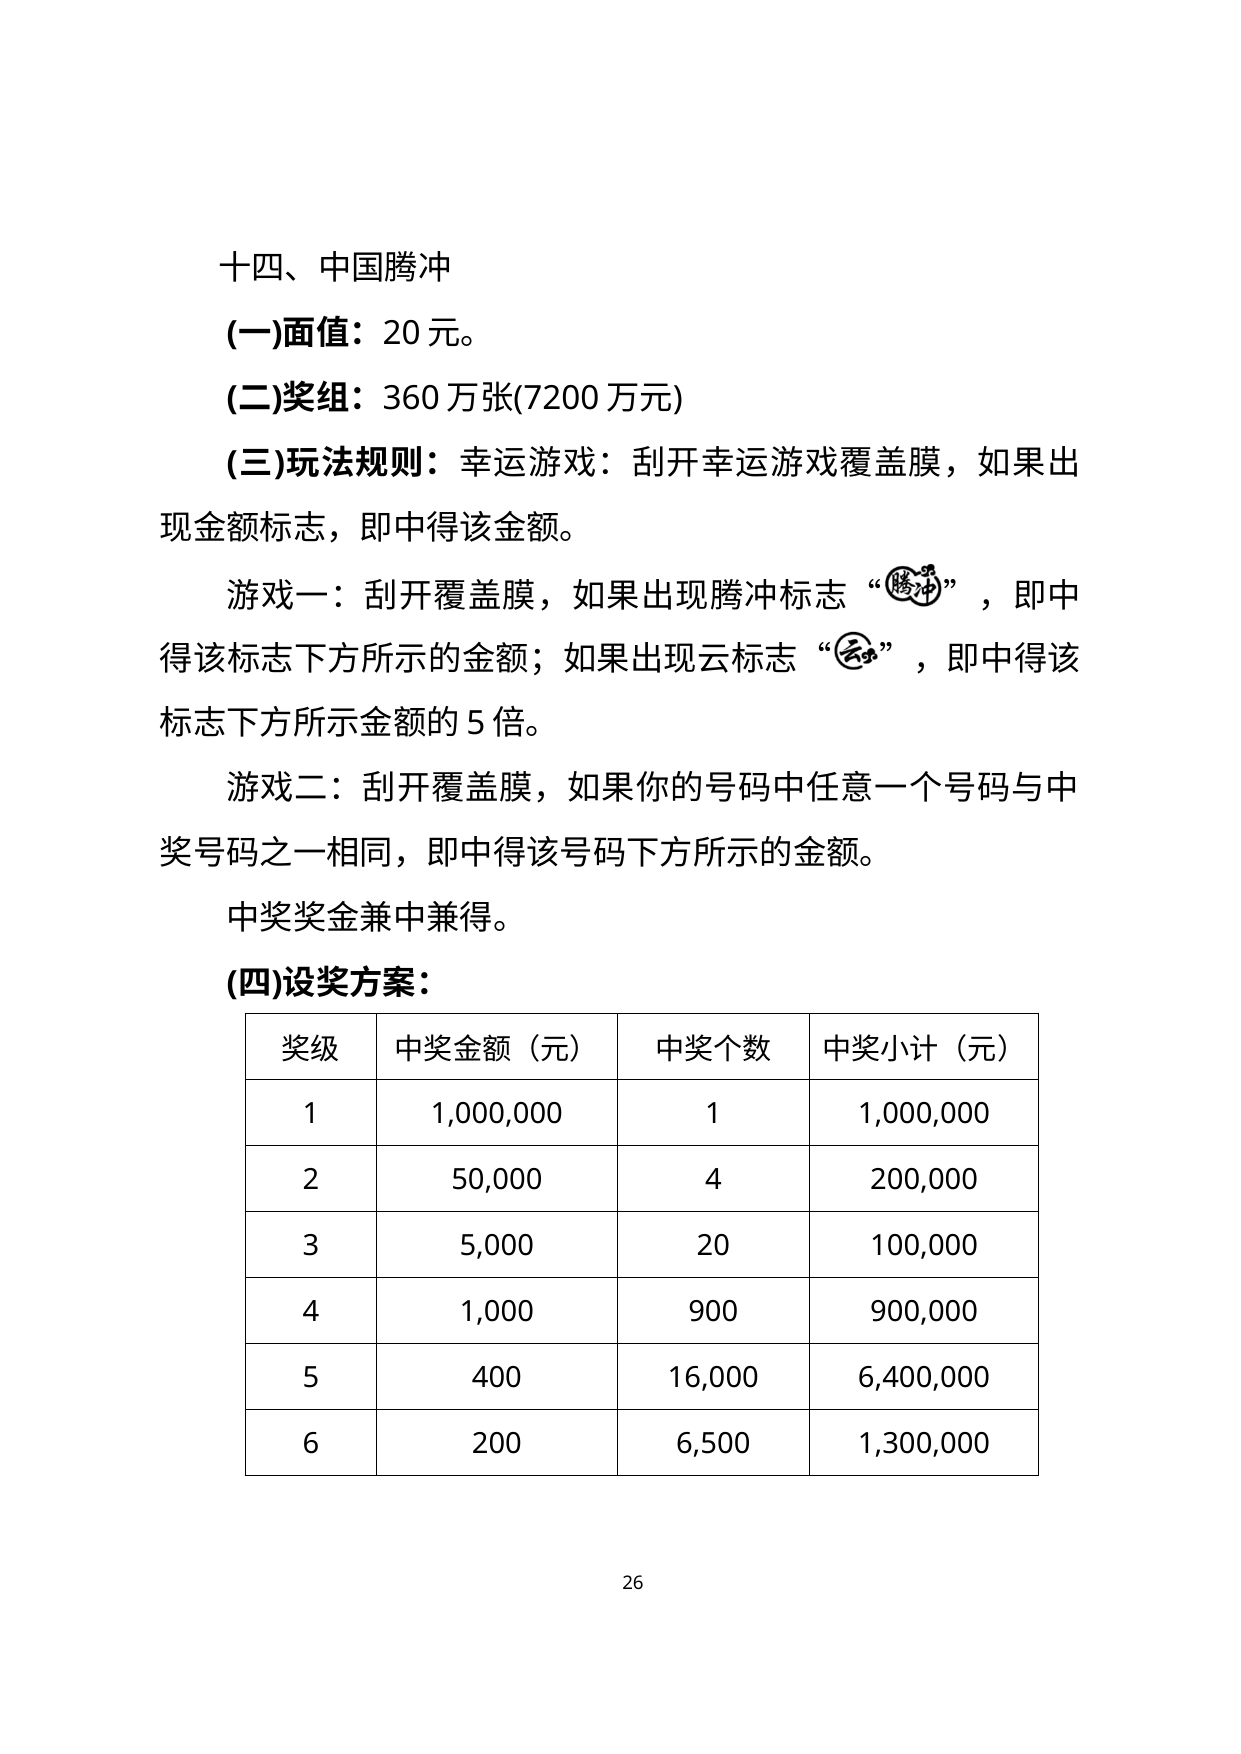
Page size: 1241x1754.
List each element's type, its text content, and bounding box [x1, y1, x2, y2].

text 游戏一：刮开覆盖膜，如果出现腾冲标志“”，即中得该标志下方所示的金额；如果出现云标志“”，即中得该标志下方所示金额的5倍。 [159, 558, 1081, 753]
table_cell 20 [618, 1212, 809, 1277]
table_cell 6,400,000 [810, 1344, 1038, 1409]
text 十四、中国腾冲 [218, 233, 1081, 298]
table_header 奖级 [246, 1014, 376, 1079]
table_cell 1,000,000 [810, 1080, 1038, 1145]
table_cell 200,000 [810, 1146, 1038, 1211]
table_header 中奖个数 [618, 1014, 809, 1079]
table_cell 50,000 [377, 1146, 617, 1211]
text (二)奖组：360万张(7200万元) [159, 363, 1081, 428]
table_cell 16,000 [618, 1344, 809, 1409]
text (四)设奖方案： [159, 948, 1081, 1013]
text 游戏二：刮开覆盖膜，如果你的号码中任意一个号码与中奖号码之一相同，即中得该号码下方所示的金额。 [159, 753, 1081, 883]
table_cell 4 [618, 1146, 809, 1211]
table_cell 1 [618, 1080, 809, 1145]
text (三)玩法规则：幸运游戏：刮开幸运游戏覆盖膜，如果出现金额标志，即中得该金额。 [159, 428, 1081, 558]
text (一)面值：20元。 [159, 298, 1081, 363]
table_cell 3 [246, 1212, 376, 1277]
table_cell 1,000 [377, 1278, 617, 1343]
table_header 中奖金额（元） [377, 1014, 617, 1079]
table_cell 400 [377, 1344, 617, 1409]
table_cell 4 [246, 1278, 376, 1343]
table_cell 5 [246, 1344, 376, 1409]
table_header 中奖小计（元） [810, 1014, 1038, 1079]
table_cell 1 [246, 1080, 376, 1145]
picture [883, 563, 944, 608]
text 中奖奖金兼中兼得。 [159, 883, 1081, 948]
table_cell 2 [246, 1146, 376, 1211]
table_cell 1,000,000 [377, 1080, 617, 1145]
table_cell 200 [377, 1410, 617, 1475]
table_cell 6,500 [618, 1410, 809, 1475]
table_cell 900,000 [810, 1278, 1038, 1343]
table_cell 900 [618, 1278, 809, 1343]
picture [832, 630, 880, 671]
table_cell 1,300,000 [810, 1410, 1038, 1475]
table_cell 5,000 [377, 1212, 617, 1277]
table_cell 6 [246, 1410, 376, 1475]
table_cell 100,000 [810, 1212, 1038, 1277]
